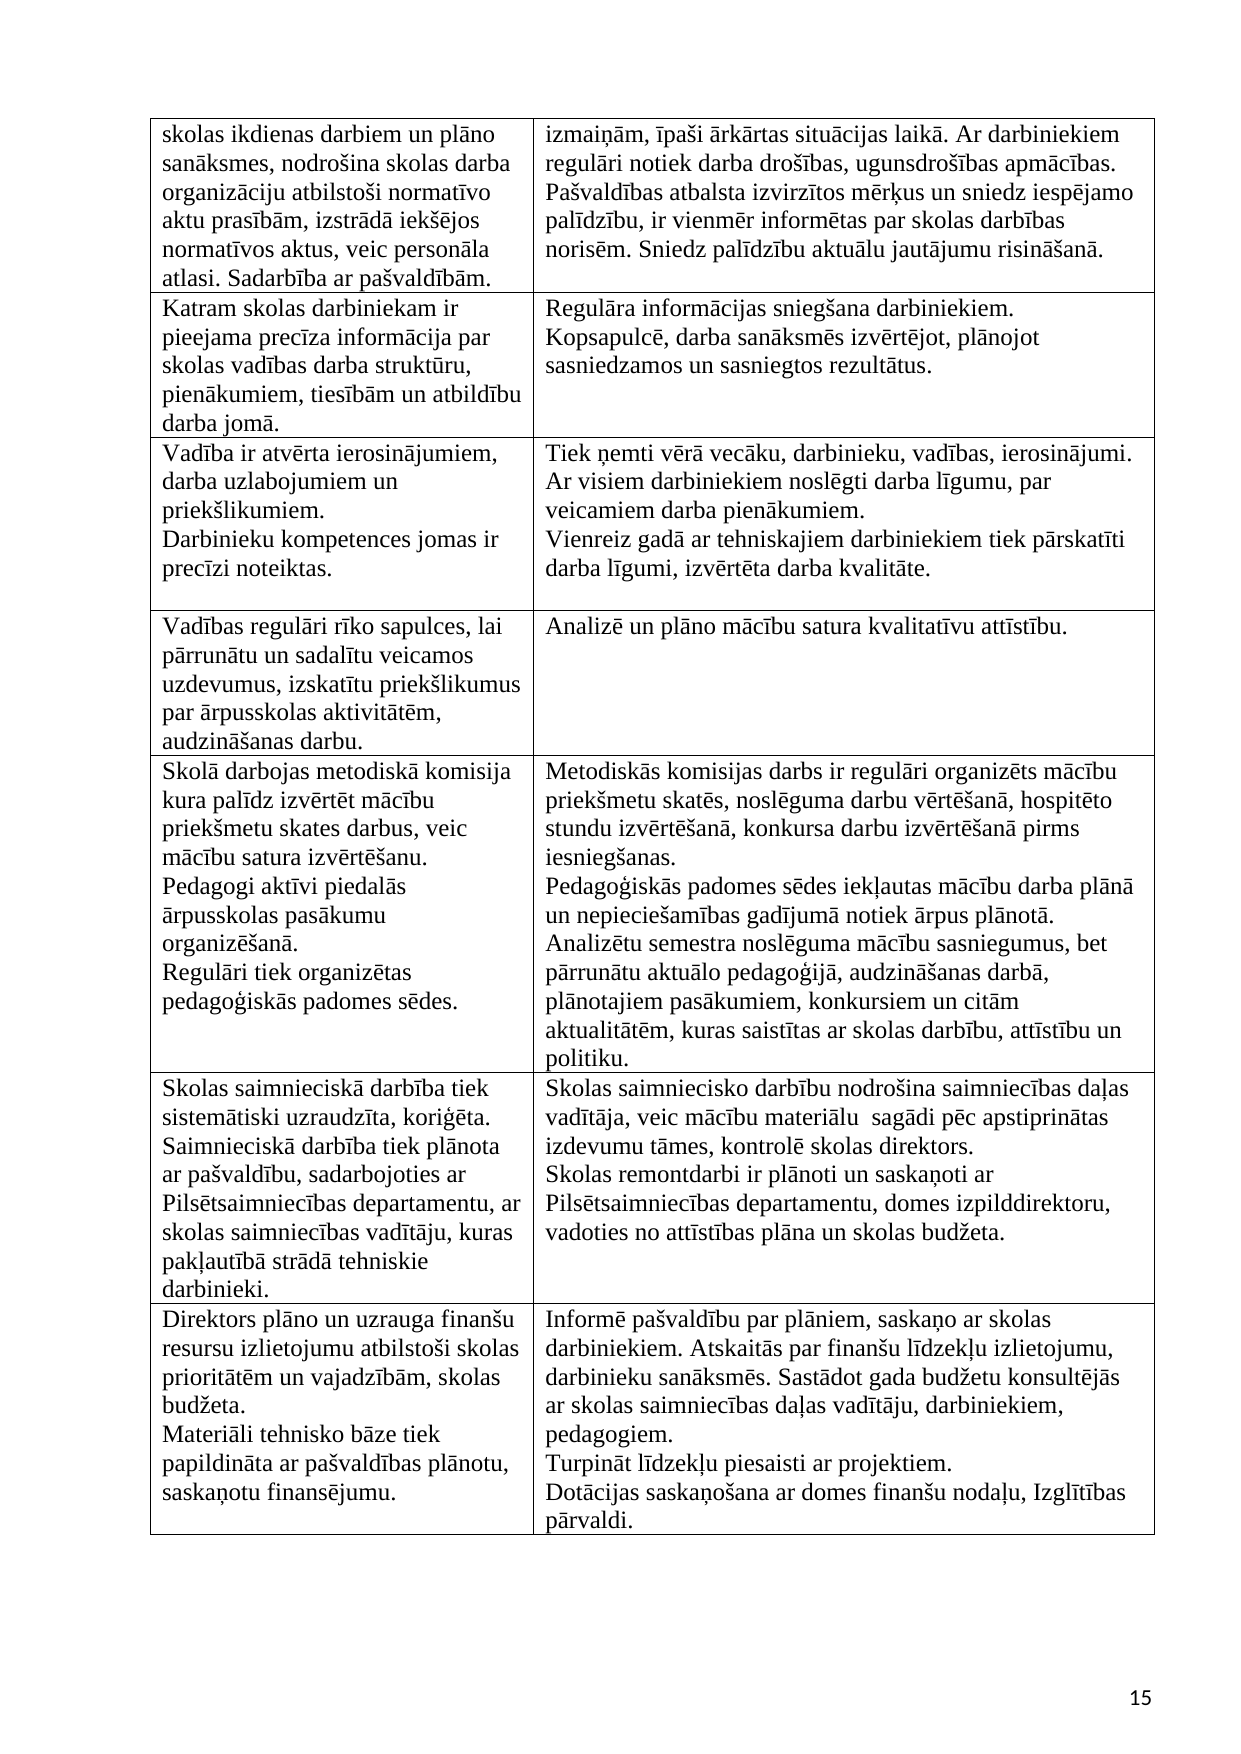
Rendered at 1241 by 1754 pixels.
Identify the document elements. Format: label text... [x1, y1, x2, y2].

table_cell Vadības regulāri rīko sapulces, lai pārrunātu un sadalītu veicamos uzdevumus, izskatītu priekšlikumus par ārpusskolas aktivitātēm, audzināšanas darbu. [151, 611, 533, 755]
table_cell Regulāra informācijas sniegšana darbiniekiem. Kopsapulcē, darba sanāksmēs izvērtējot, plānojot sasniedzamos un sasniegtos rezultātus. [534, 293, 1154, 437]
table_cell Tiek ņemti vērā vecāku, darbinieku, vadības, ierosinājumi. Ar visiem darbiniekiem noslēgti darba līgumu, par veicamiem darba pienākumiem. Vienreiz gadā ar tehniskajiem darbiniekiem tiek pārskatīti darba līgumi, izvērtēta darba kvalitāte. [534, 438, 1154, 610]
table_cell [151, 119, 533, 292]
table_cell Direktors plāno un uzrauga finanšu resursu izlietojumu atbilstoši skolas prioritātēm un vajadzībām, skolas budžeta. Materiāli tehnisko bāze tiek papildināta ar pašvaldības plānotu, saskaņotu finansējumu. [151, 1304, 533, 1534]
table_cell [534, 119, 1154, 292]
table_cell Informē pašvaldību par plāniem, saskaņo ar skolas darbiniekiem. Atskaitās par finanšu līdzekļu izlietojumu, darbinieku sanāksmēs. Sastādot gada budžetu konsultējās ar skolas saimniecības daļas vadītāju, darbiniekiem, pedagogiem. Turpināt līdzekļu piesaisti ar projektiem. Dotācijas saskaņošana ar domes finanšu nodaļu, Izglītības pārvaldi. [534, 1304, 1154, 1534]
table_cell Skolā darbojas metodiskā komisija kura palīdz izvērtēt mācību priekšmetu skates darbus, veic mācību satura izvērtēšanu. Pedagogi aktīvi piedalās ārpusskolas pasākumu organizēšanā. Regulāri tiek organizētas pedagoģiskās padomes sēdes. [151, 756, 533, 1072]
table_cell Vadība ir atvērta ierosinājumiem, darba uzlabojumiem un priekšlikumiem. Darbinieku kompetences jomas ir precīzi noteiktas. [151, 438, 533, 610]
table_cell Katram skolas darbiniekam ir pieejama precīza informācija par skolas vadības darba struktūru, pienākumiem, tiesībām un atbildību darba jomā. [151, 293, 533, 437]
table_cell Analizē un plāno mācību satura kvalitatīvu attīstību. [534, 611, 1154, 755]
table_cell Metodiskās komisijas darbs ir regulāri organizēts mācību priekšmetu skatēs, noslēguma darbu vērtēšanā, hospitēto stundu izvērtēšanā, konkursa darbu izvērtēšanā pirms iesniegšanas. Pedagoģiskās padomes sēdes iekļautas mācību darba plānā un nepieciešamības gadījumā notiek ārpus plānotā. Analizētu semestra noslēguma mācību sasniegumus, bet pārrunātu aktuālo pedagoģijā, audzināšanas darbā, plānotajiem pasākumiem, konkursiem un citām aktualitātēm, kuras saistītas ar skolas darbību, attīstību un politiku. [534, 756, 1154, 1072]
table_cell Skolas saimnieciskā darbība tiek sistemātiski uzraudzīta, koriģēta. Saimnieciskā darbība tiek plānota ar pašvaldību, sadarbojoties ar Pilsētsaimniecības departamentu, ar skolas saimniecības vadītāju, kuras pakļautībā strādā tehniskie darbinieki. [151, 1073, 533, 1303]
table_cell Skolas saimniecisko darbību nodrošina saimniecības daļas vadītāja, veic mācību materiālu sagādi pēc apstiprinātas izdevumu tāmes, kontrolē skolas direktors. Skolas remontdarbi ir plānoti un saskaņoti ar Pilsētsaimniecības departamentu, domes izpilddirektoru, vadoties no attīstības plāna un skolas budžeta. [534, 1073, 1154, 1303]
